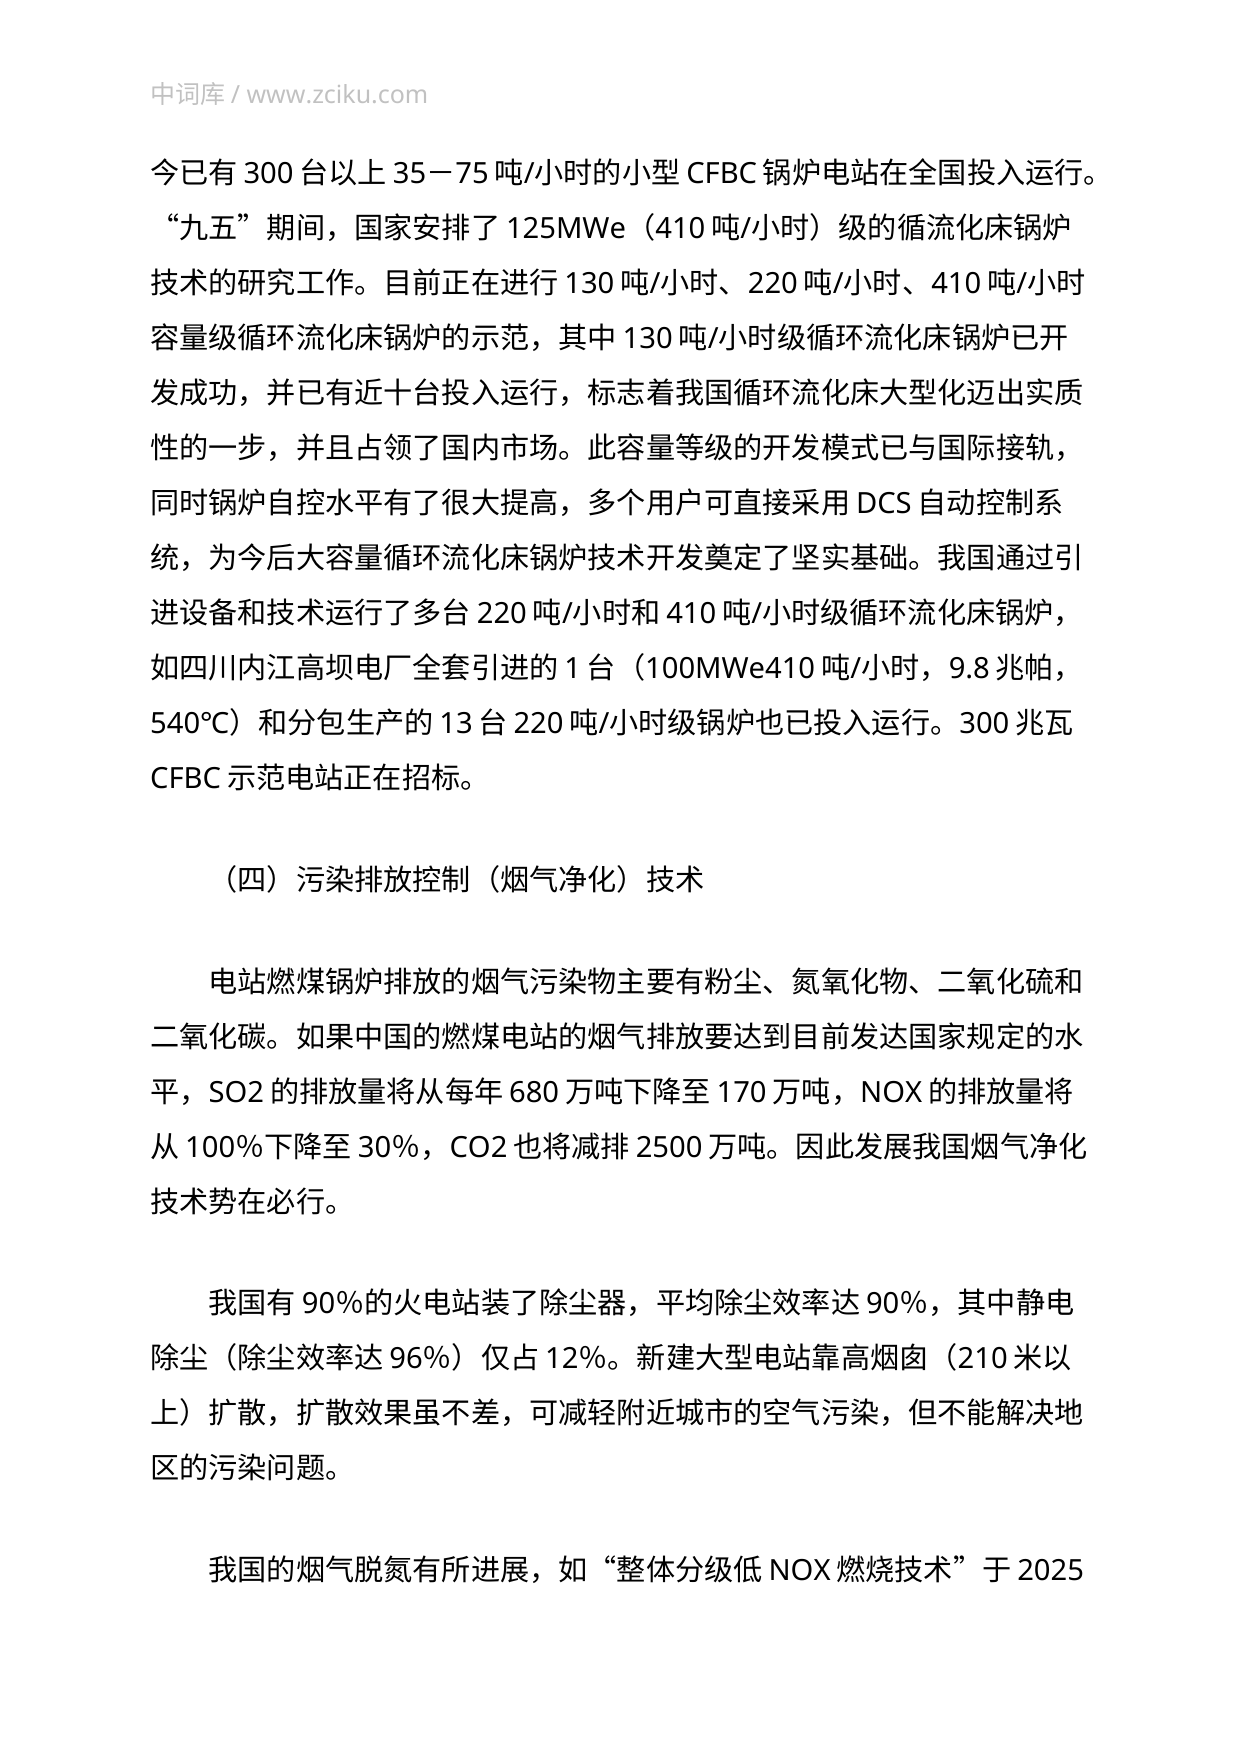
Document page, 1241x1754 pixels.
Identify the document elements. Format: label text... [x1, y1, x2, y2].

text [150, 1547, 1090, 1589]
text （四）污染排放控制（烟气净化）技术 [150, 857, 1090, 899]
text 电站燃煤锅炉排放的烟气污染物主要有粉尘、氮氧化物、二氧化硫和二氧化碳。如果中国的燃煤电站的烟气排放要达到目前发达国家规定的水平，SO2的排放量将从每年680万吨下降至170万吨，NOX的排放量将从100％下降至30％，CO2也将减排2500万吨。因此发展我国烟气净化技术势在必行。 [150, 958, 1090, 1221]
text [150, 150, 1090, 797]
text 我国有90％的火电站装了除尘器，平均除尘效率达90％，其中静电除尘（除尘效率达96％）仅占12％。新建大型电站靠高烟囱（210米以上）扩散，扩散效果虽不差，可减轻附近城市的空气污染，但不能解决地区的污染问题。 [150, 1280, 1090, 1487]
